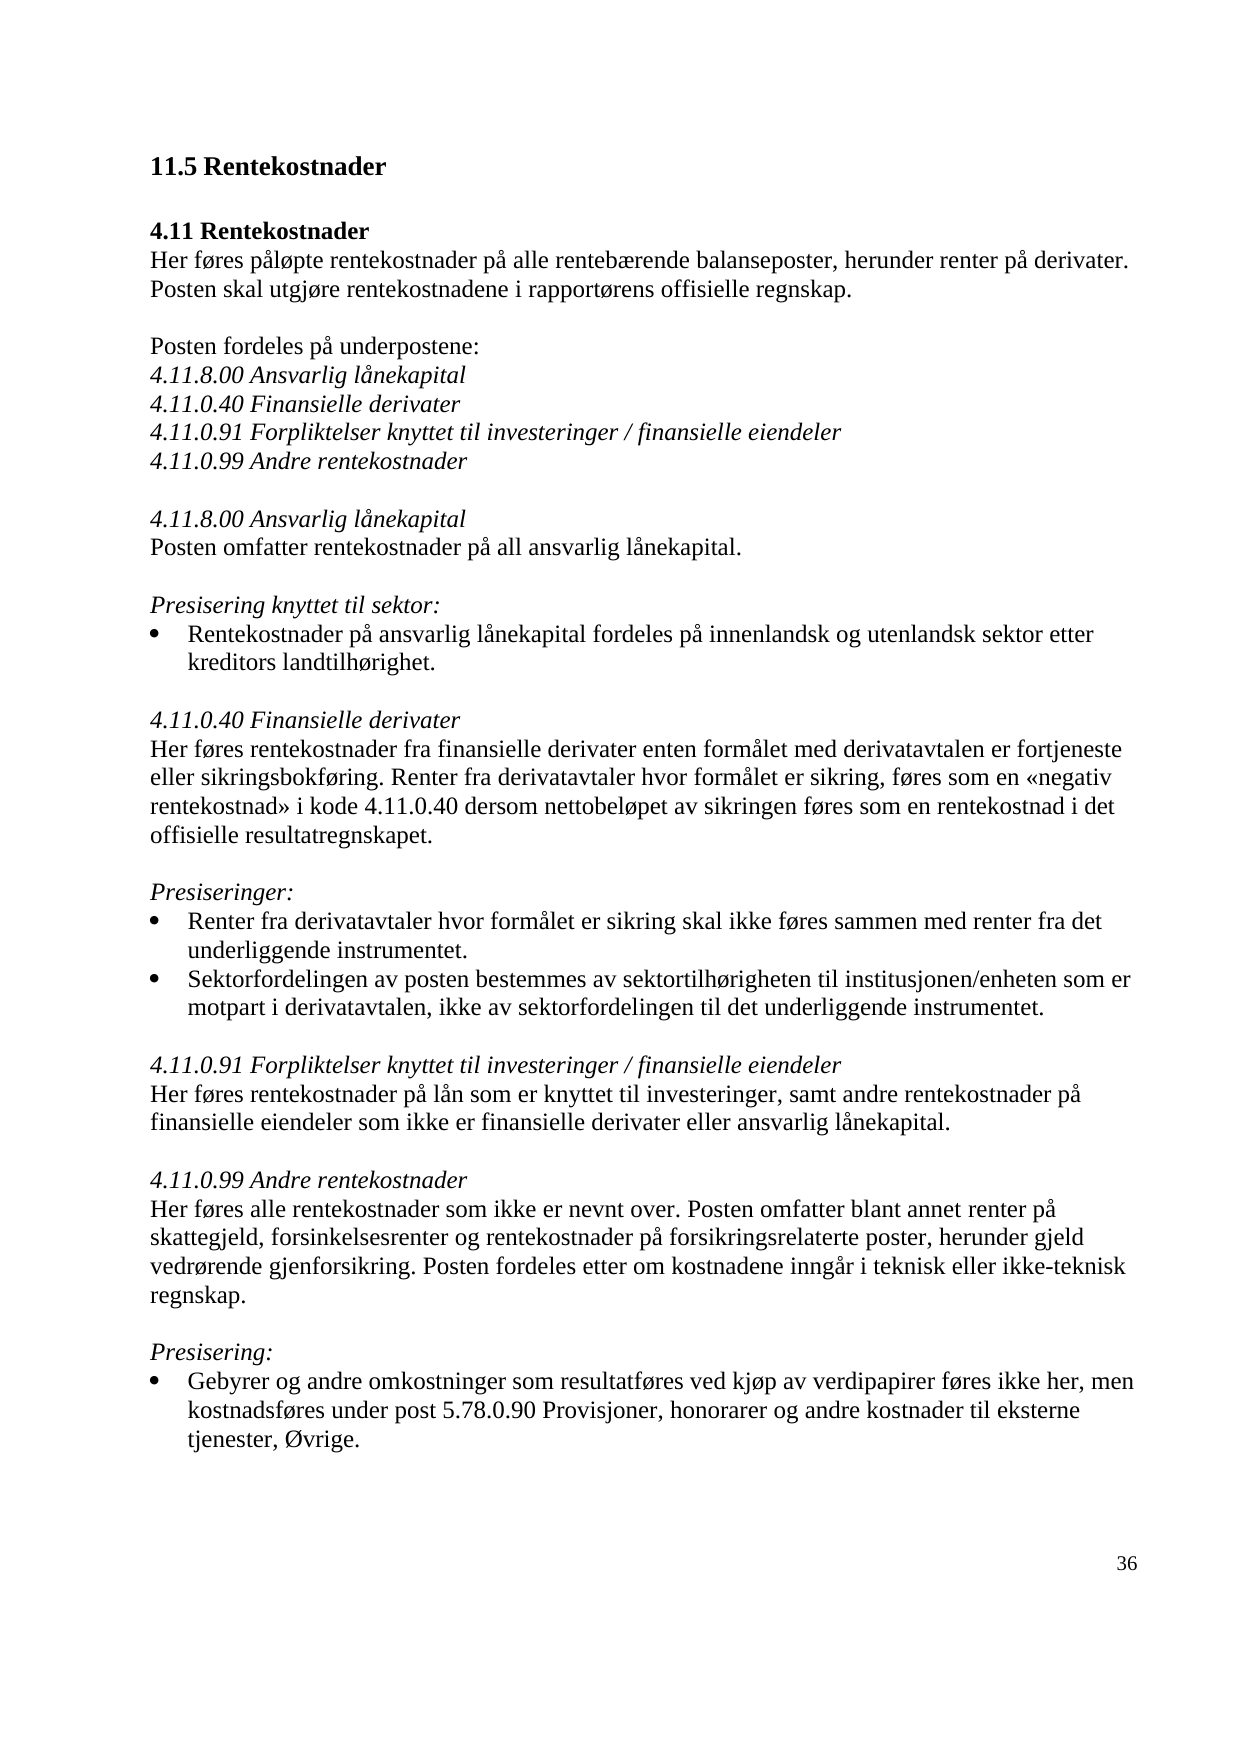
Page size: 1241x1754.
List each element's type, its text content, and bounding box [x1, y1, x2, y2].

text Presisering: [150, 1337, 1137, 1366]
text 4.11 Rentekostnader [150, 216, 1137, 245]
text 4.11.0.40 Finansielle derivater [150, 389, 1137, 417]
text Presiseringer: [150, 877, 1137, 906]
text 4.11.0.91 Forpliktelser knyttet til investeringer / finansielle eiendeler [150, 1050, 1137, 1079]
text Posten fordeles på underpostene: [150, 331, 1137, 360]
subtitle Rentekostnader [150, 150, 1137, 181]
text 4.11.8.00 Ansvarlig lånekapital [150, 360, 1137, 389]
text Her føres rentekostnader på lån som er knyttet til investeringer, samt andre rentekostnader på finansielle eiendeler som ikke er finansielle derivater eller ansvarlig lånekapital. [150, 1079, 1137, 1136]
text Her føres påløpte rentekostnader på alle rentebærende balanseposter, herunder renter på derivater. Posten skal utgjøre rentekostnadene i rapportørens offisielle regnskap. [150, 245, 1137, 302]
list Renter fra derivatavtaler hvor formålet er sikring skal ikke føres sammen med renter fra det underliggende instrumentet. [150, 906, 1137, 964]
text 4.11.0.91 Forpliktelser knyttet til investeringer / finansielle eiendeler [150, 417, 1137, 446]
text 4.11.0.40 Finansielle derivater [150, 705, 1137, 734]
list Gebyrer og andre omkostninger som resultatføres ved kjøp av verdipapirer føres ikke her, men kostnadsføres under post 5.78.0.90 Provisjoner, honorarer og andre kostnader til eksterne tjenester, Øvrige. [150, 1366, 1137, 1452]
list Rentekostnader på ansvarlig lånekapital fordeles på innenlandsk og utenlandsk sektor etter kreditors landtilhørighet. [150, 619, 1137, 676]
text 4.11.8.00 Ansvarlig lånekapital [150, 504, 1137, 532]
text Her føres alle rentekostnader som ikke er nevnt over. Posten omfatter blant annet renter på skattegjeld, forsinkelsesrenter og rentekostnader på forsikringsrelaterte poster, herunder gjeld vedrørende gjenforsikring. Posten fordeles etter om kostnadene inngår i teknisk eller ikke-teknisk regnskap. [150, 1194, 1137, 1309]
text Posten omfatter rentekostnader på all ansvarlig lånekapital. [150, 532, 1137, 561]
text Presisering knyttet til sektor: [150, 590, 1137, 619]
text Her føres rentekostnader fra finansielle derivater enten formålet med derivatavtalen er fortjeneste eller sikringsbokføring. Renter fra derivatavtaler hvor formålet er sikring, føres som en «negativ rentekostnad» i kode 4.11.0.40 dersom nettobeløpet av sikringen føres som en rentekostnad i det offisielle resultatregnskapet. [150, 734, 1137, 849]
list Sektorfordelingen av posten bestemmes av sektortilhørigheten til institusjonen/enheten som er motpart i derivatavtalen, ikke av sektorfordelingen til det underliggende instrumentet. [150, 964, 1137, 1021]
text 4.11.0.99 Andre rentekostnader [150, 1165, 1137, 1194]
text 4.11.0.99 Andre rentekostnader [150, 446, 1137, 475]
